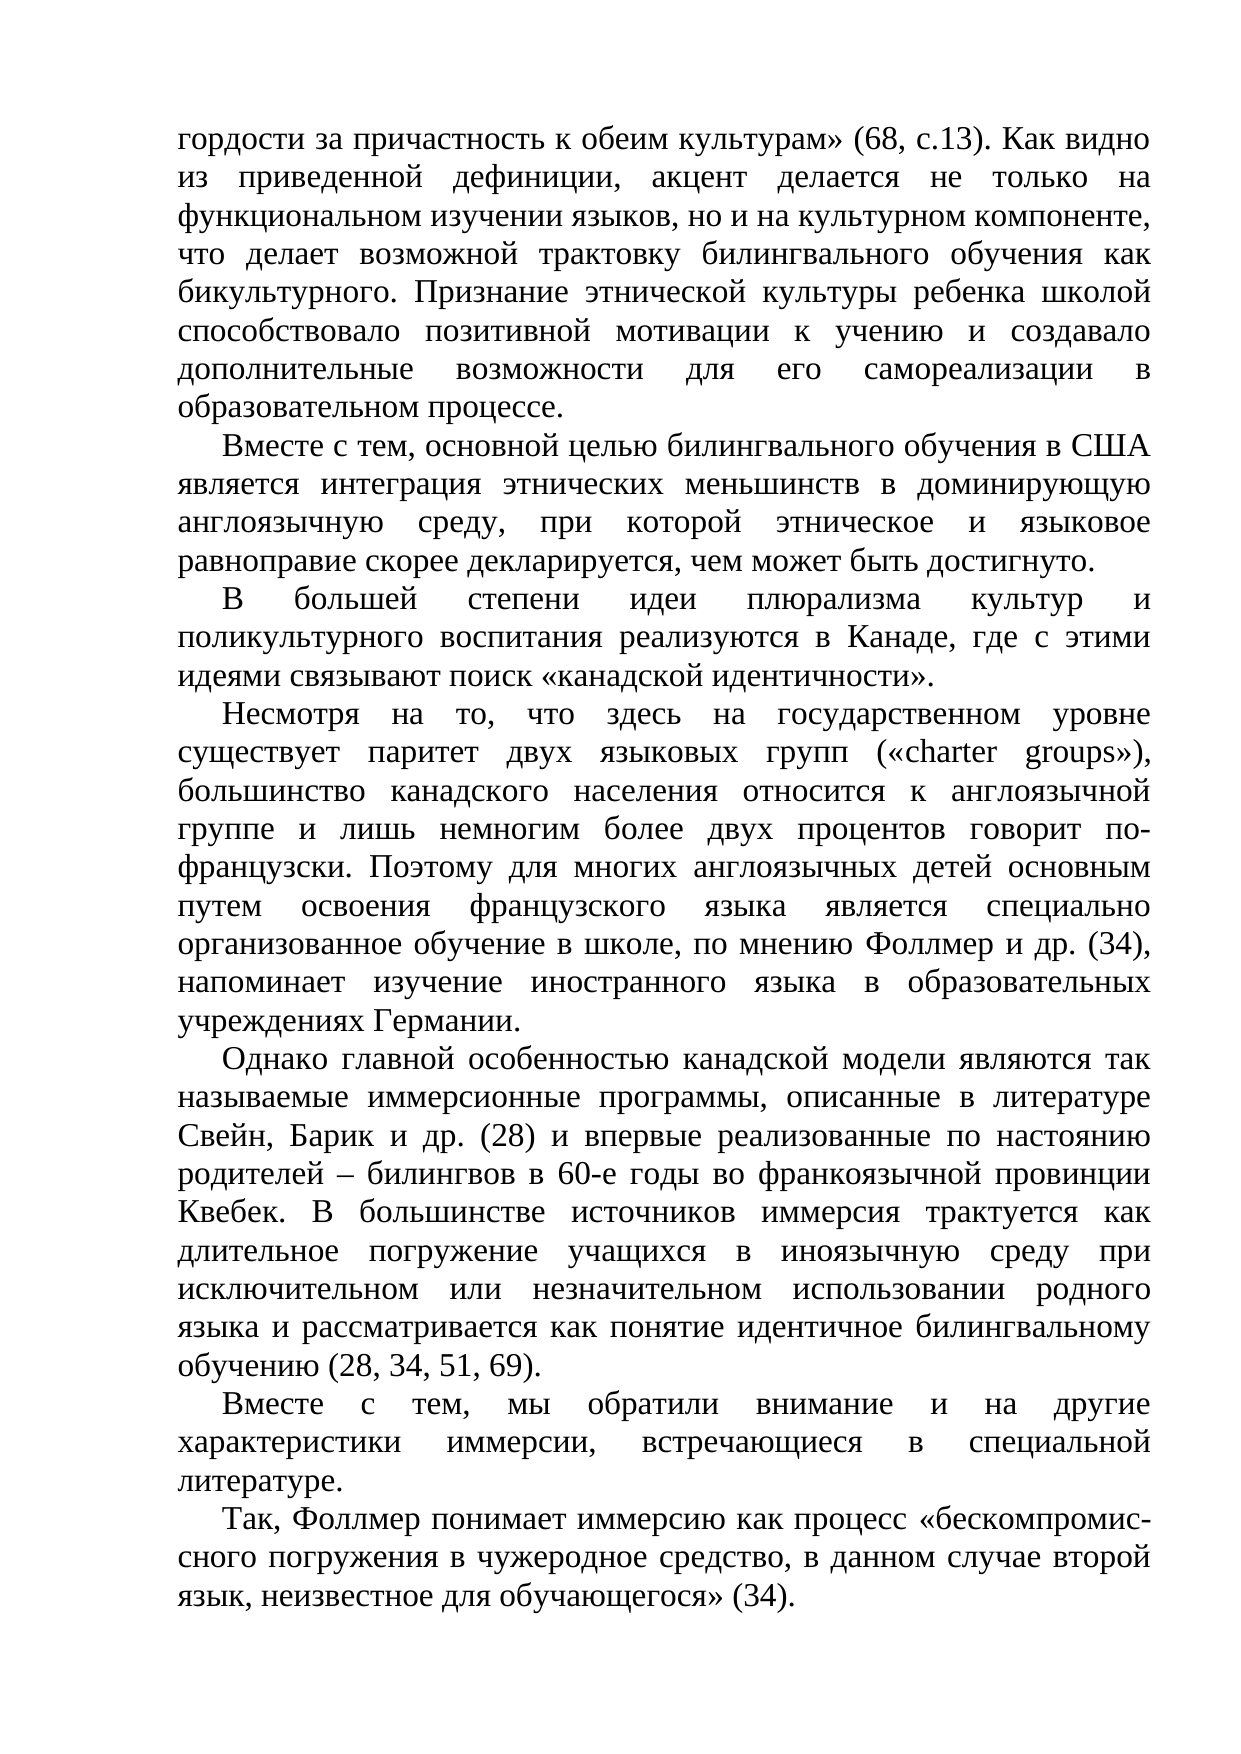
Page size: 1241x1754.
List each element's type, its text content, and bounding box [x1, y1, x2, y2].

text Вместе с тем, основной целью билингвального обучения в США является интеграция этнических меньшинств в доминирующую англоязычную среду, при которой этническое и языковое равноправие скорее декларируется, чем может быть достигнуто. [177, 425, 1152, 578]
text В большей степени идеи плюрализма культур и поликультурного воспитания реализуются в Канаде, где с этими идеями связывают поиск «канадской идентичности». [177, 578, 1152, 693]
text Несмотря на то, что здесь на государственном уровне существует паритет двух языковых групп («charter groups»), большинство канадского населения относится к англоязычной группе и лишь немногим более двух процентов говорит по-французски. Поэтому для многих англоязычных детей основным путем освоения французского языка является специально организованное обучение в школе, по мнению Фоллмер и др. (34), напоминает изучение иностранного языка в образовательных учреждениях Германии. [177, 693, 1152, 1038]
text Так, Фоллмер понимает иммерсию как процесс «бескомпромис-сного погружения в чужеродное средство, в данном случае второй язык, неизвестное для обучающегося» (34). [177, 1498, 1152, 1613]
text Вместе с тем, мы обратили внимание и на другие характеристики иммерсии, встречающиеся в специальной литературе. [177, 1383, 1152, 1498]
text Однако главной особенностью канадской модели являются так называемые иммерсионные программы, описанные в литературе Свейн, Барик и др. (28) и впервые реализованные по настоянию родителей – билингвов в 60-е годы во франкоязычной провинции Квебек. В большинстве источников иммерсия трактуется как длительное погружение учащихся в иноязычную среду при исключительном или незначительном использовании родного языка и рассматривается как понятие идентичное билингвальному обучению (28, 34, 51, 69). [177, 1038, 1152, 1383]
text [177, 118, 1152, 425]
